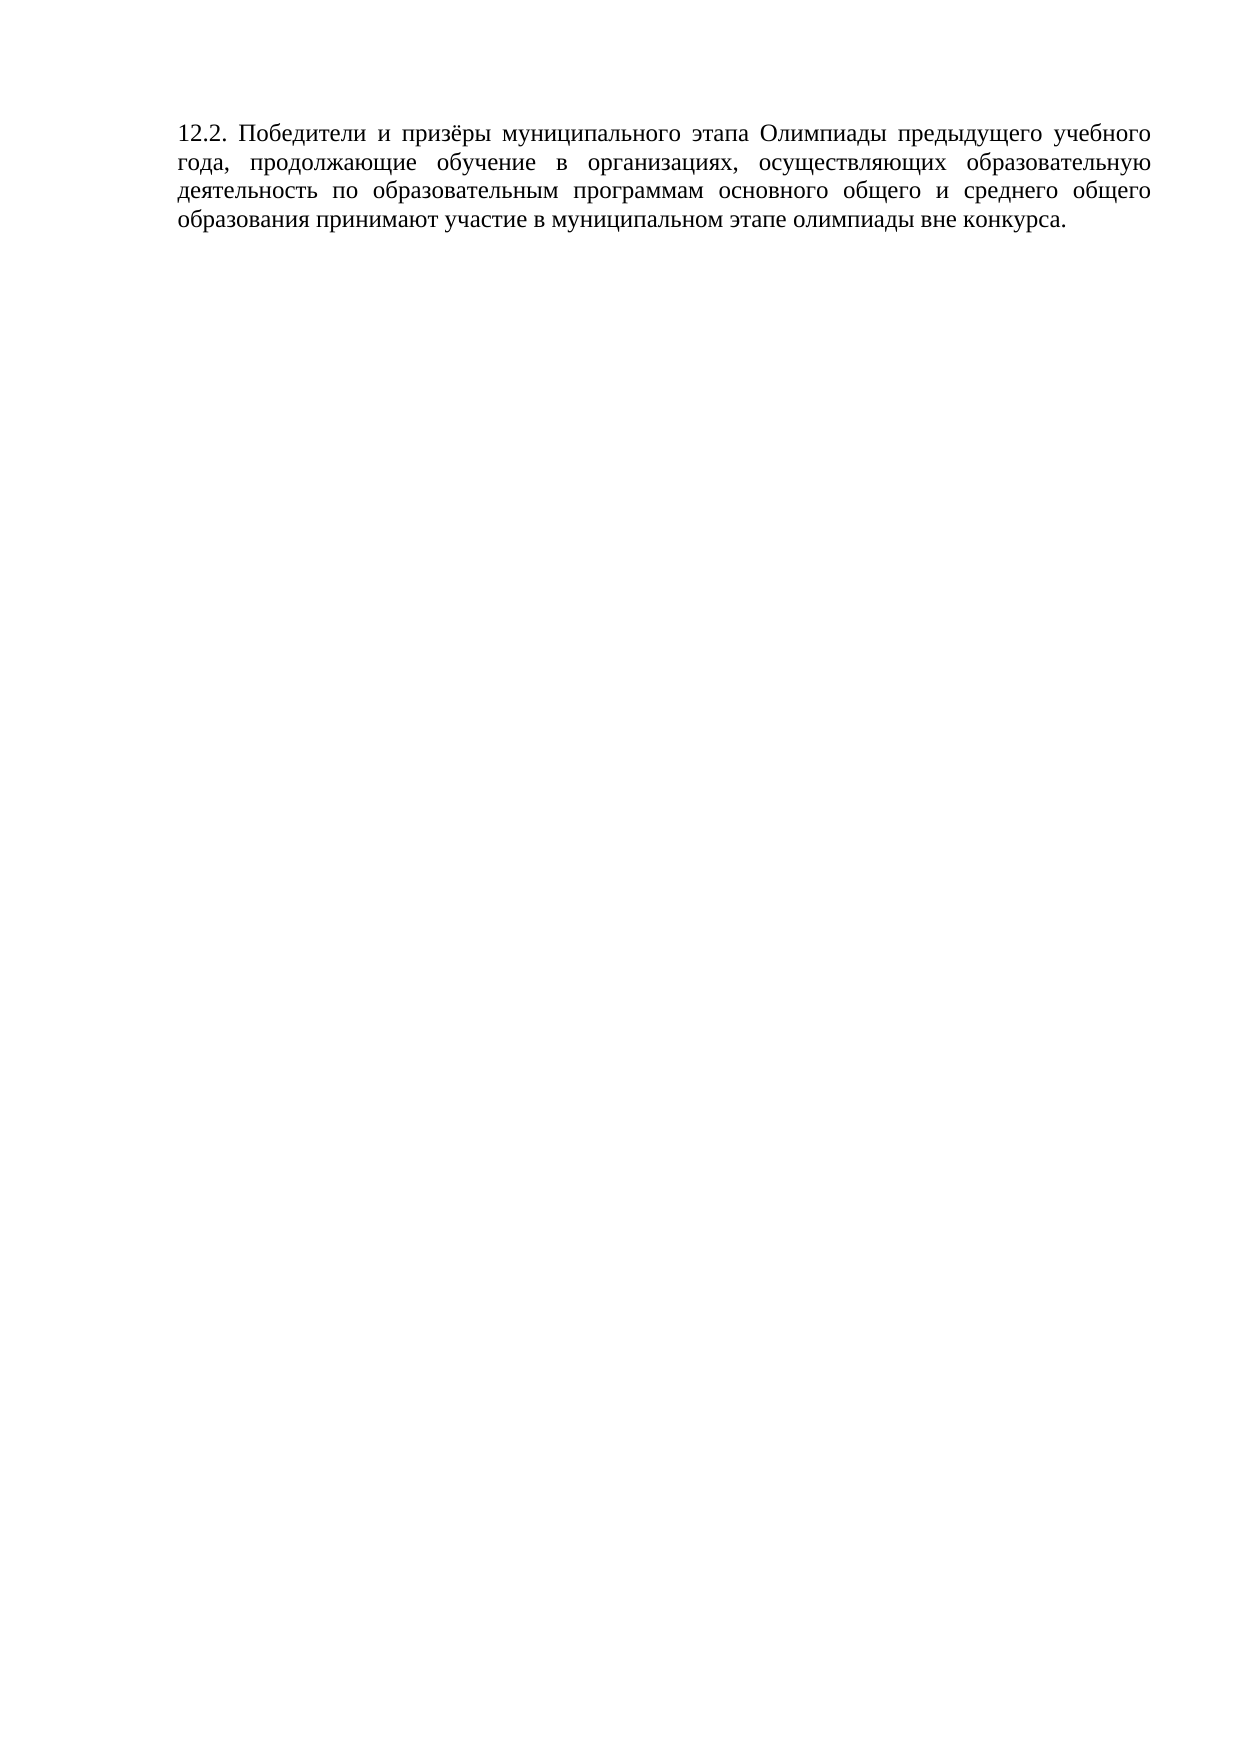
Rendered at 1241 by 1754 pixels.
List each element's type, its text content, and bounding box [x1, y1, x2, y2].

text 12.2. Победители и призёры муниципального этапа Олимпиады предыдущего учебного года, продолжающие обучение в организациях, осуществляющих образовательную деятельность по образовательным программам основного общего и среднего общего образования принимают участие в муниципальном этапе олимпиады вне конкурса. [177, 118, 1152, 233]
